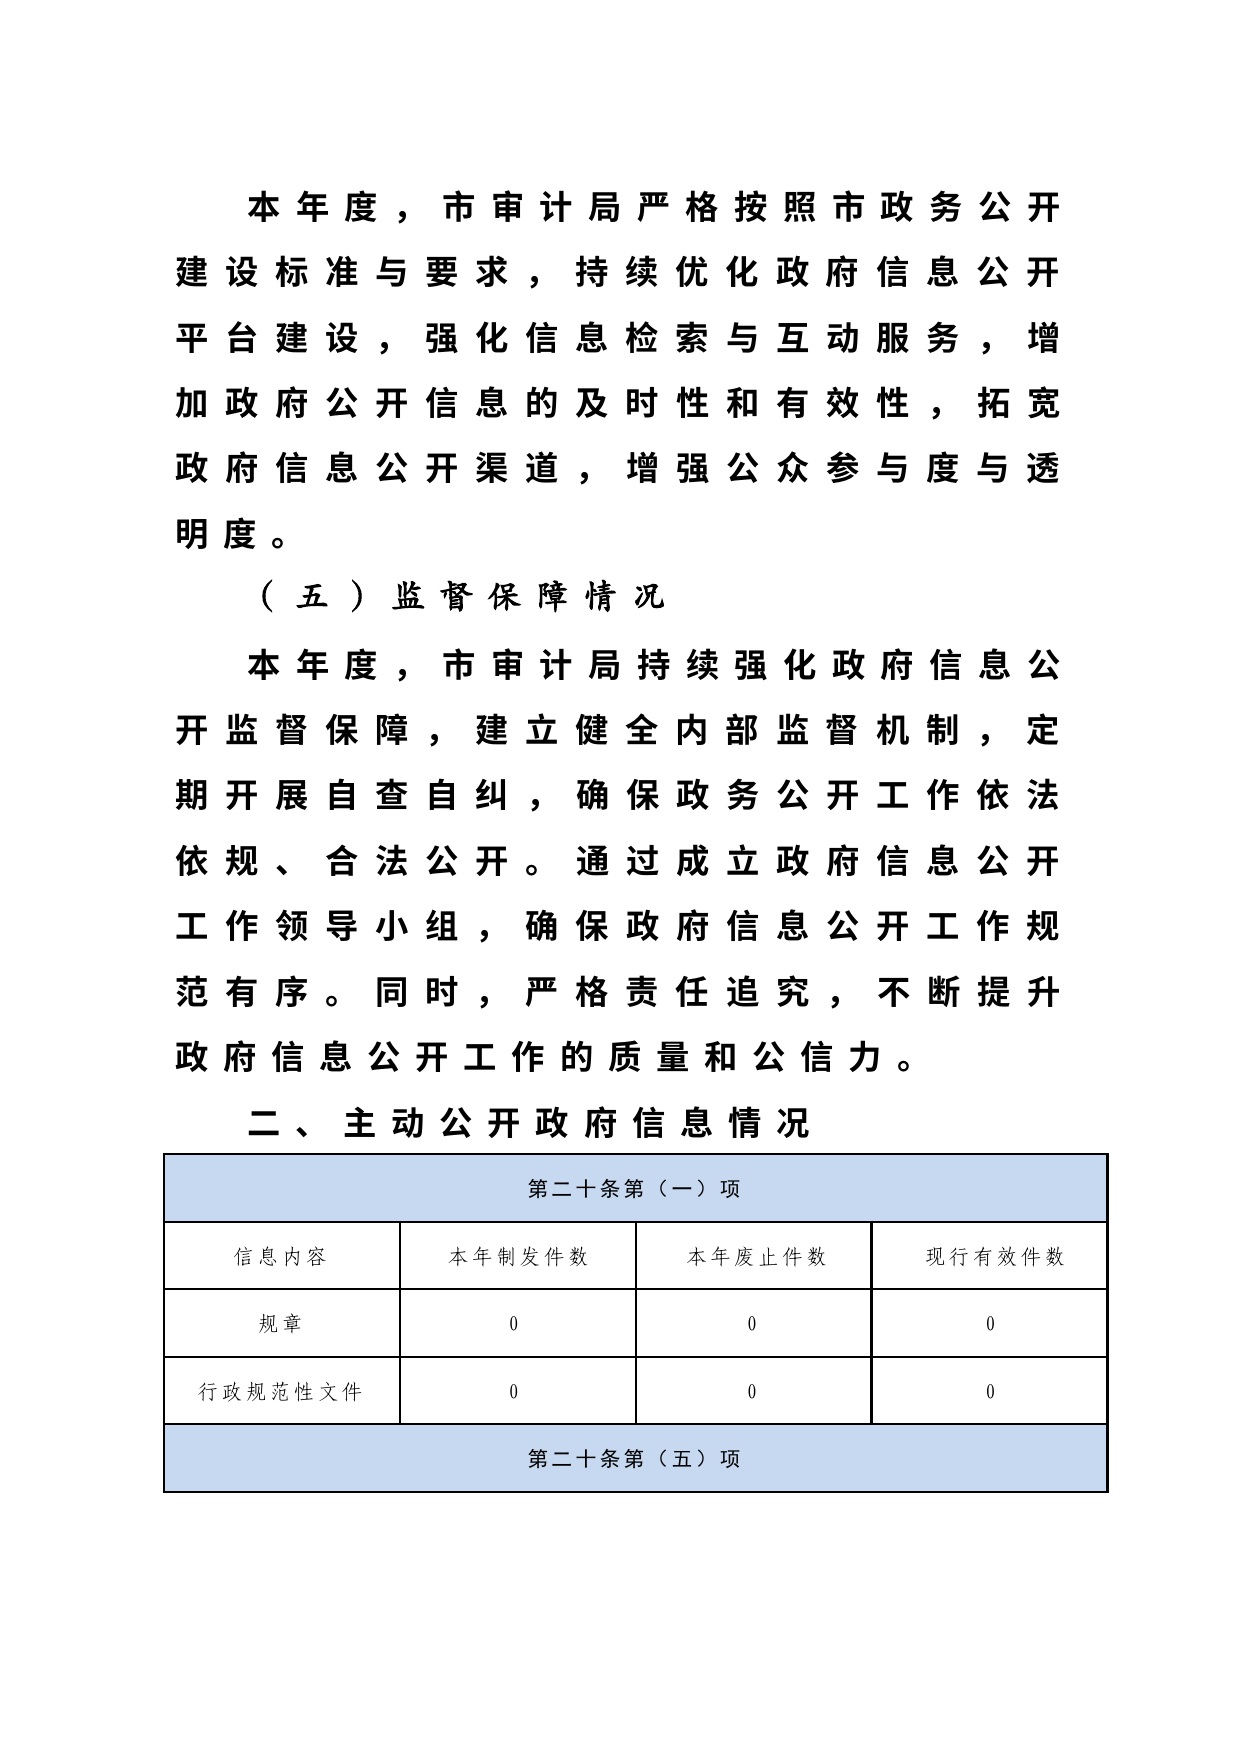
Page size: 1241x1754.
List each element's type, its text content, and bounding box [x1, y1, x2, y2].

table_cell 0 [401, 1290, 635, 1356]
table_cell 0 [637, 1358, 870, 1423]
table_cell 第二十条第（五）项 [165, 1425, 1106, 1491]
table_cell 0 [637, 1290, 870, 1356]
text 本年度，市审计局严格按照市政务公开建设标准与要求，持续优化政府信息公开平台建设，强化信息检索与互动服务，增加政府公开信息的及时性和有效性，拓宽政府信息公开渠道，增强公众参与度与透明度。 [175, 172, 1075, 564]
text 本年度，市审计局持续强化政府信息公开监督保障，建立健全内部监督机制，定期开展自查自纠，确保政务公开工作依法依规、合法公开。通过成立政府信息公开工作领导小组，确保政府信息公开工作规范有序。同时，严格责任追究，不断提升政府信息公开工作的质量和公信力。 [175, 630, 1075, 1088]
table_cell 0 [401, 1358, 635, 1423]
table_cell 本年制发件数 [401, 1223, 635, 1288]
table_cell 现行有效件数 [873, 1223, 1106, 1288]
table_cell 规章 [165, 1290, 399, 1356]
table_cell 信息内容 [165, 1223, 399, 1288]
table_cell 0 [873, 1290, 1106, 1356]
table_cell 本年废止件数 [637, 1223, 870, 1288]
text 二、主动公开政府信息情况 [175, 1088, 1075, 1153]
table_cell 行政规范性文件 [165, 1358, 399, 1423]
text （五）监督保障情况 [175, 564, 1075, 630]
table_header 第二十条第（一）项 [165, 1155, 1106, 1221]
table_cell 0 [873, 1358, 1106, 1423]
